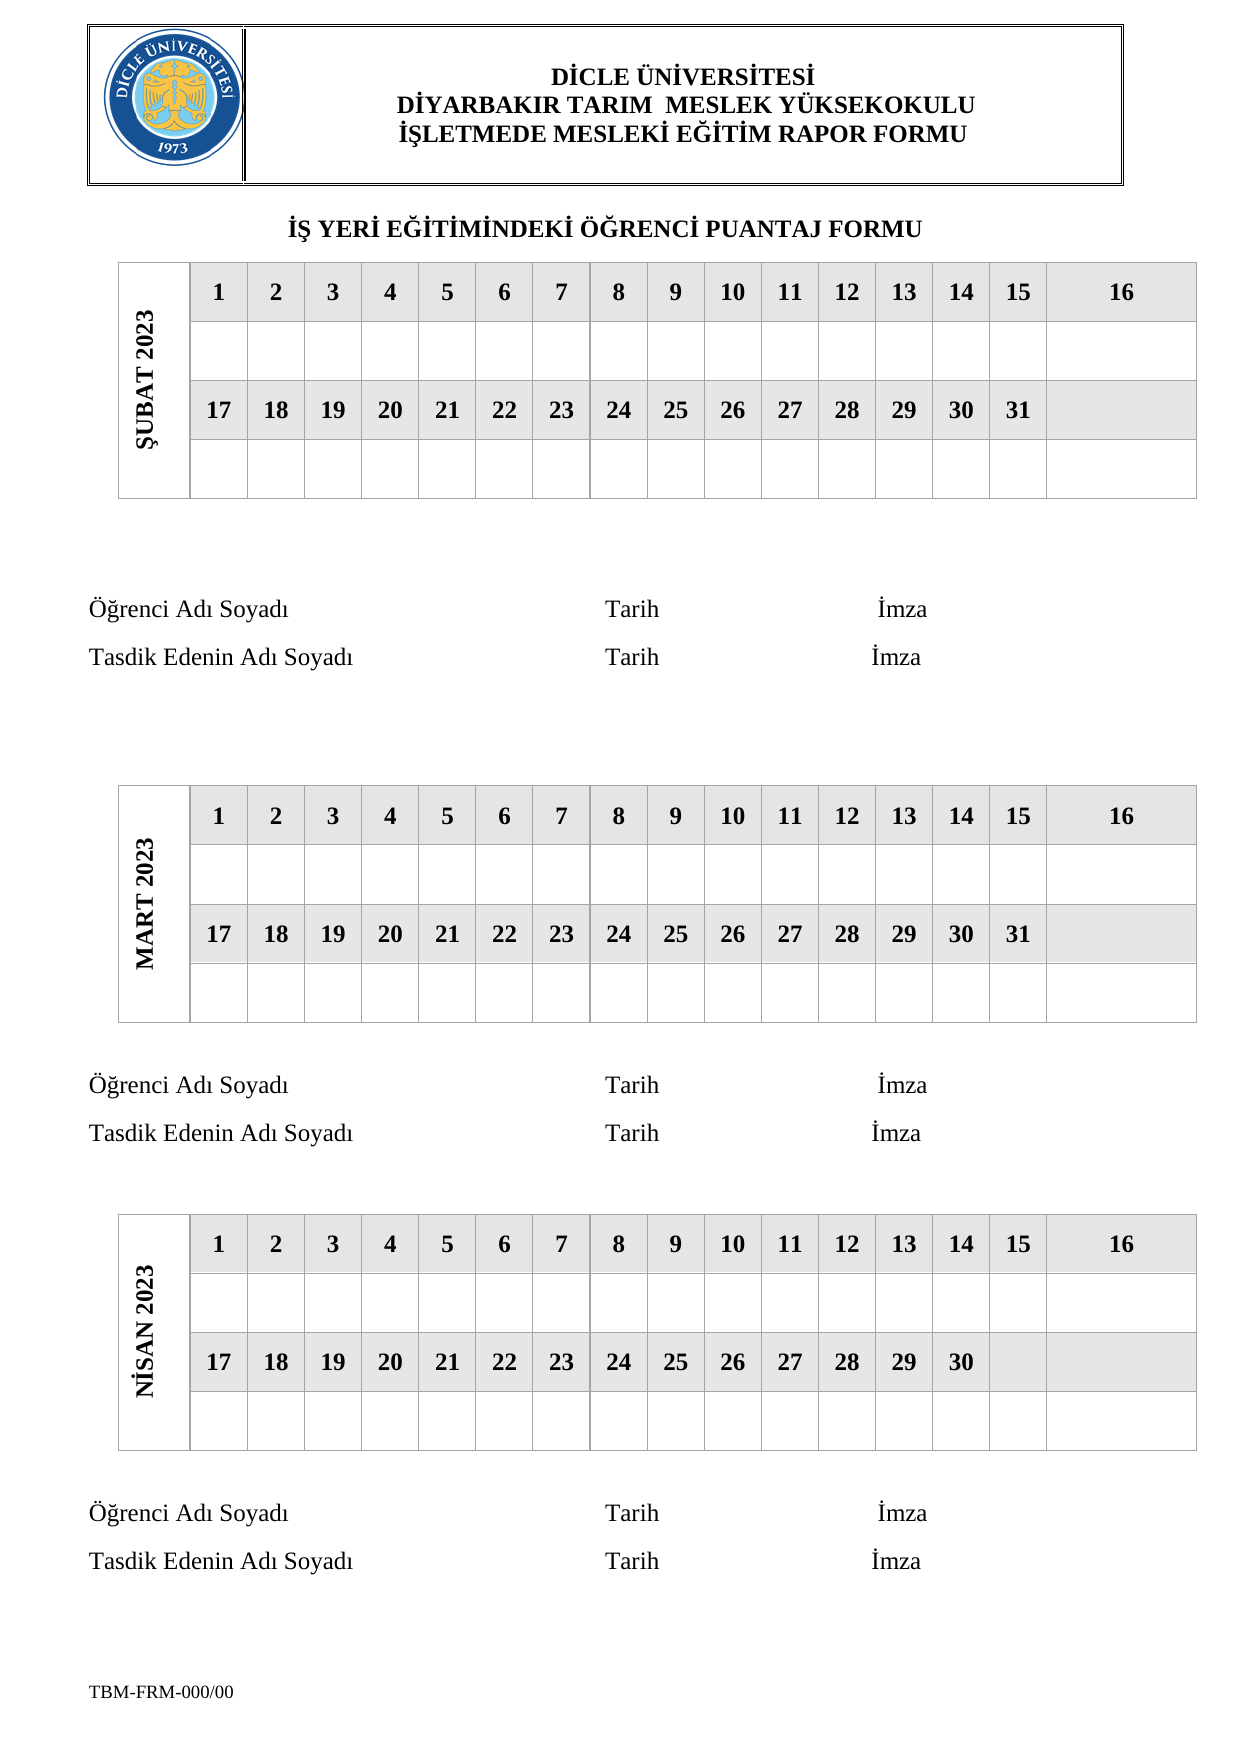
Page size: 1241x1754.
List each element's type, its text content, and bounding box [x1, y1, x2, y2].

text Tasdik Edenin Adı Soyadı Tarih İmza [89, 1118, 1122, 1147]
table_cell [705, 1274, 761, 1332]
table_cell [648, 964, 704, 1022]
table_header 14 [933, 786, 989, 844]
table_cell [705, 322, 761, 380]
table_header 4 [362, 1215, 418, 1272]
table_cell 21 [419, 381, 475, 439]
table_header 15 [990, 1215, 1046, 1272]
text Tasdik Edenin Adı Soyadı Tarih İmza [89, 1546, 1122, 1575]
table_cell [191, 440, 247, 498]
table_header 8 [591, 1215, 647, 1272]
table_cell [990, 964, 1046, 1022]
table_cell 29 [876, 381, 932, 439]
table_cell 28 [819, 905, 875, 962]
table_header 15 [990, 786, 1046, 844]
table_cell [1047, 964, 1196, 1022]
table_cell 23 [533, 905, 589, 962]
table_cell [933, 1274, 989, 1332]
table_header 3 [305, 786, 361, 844]
table_cell [191, 845, 247, 903]
table_cell [191, 1392, 247, 1450]
table_cell [248, 1274, 304, 1332]
table_cell [362, 964, 418, 1022]
table_cell [533, 964, 589, 1022]
table_cell [533, 1274, 589, 1332]
table_header 4 [362, 263, 418, 321]
table_header 16 [1047, 1215, 1196, 1272]
table_cell [305, 440, 361, 498]
table_cell [990, 322, 1046, 380]
table_cell 21 [419, 1333, 475, 1391]
table_header 5 [419, 263, 475, 321]
table_cell 30 [933, 381, 989, 439]
table_cell [1047, 322, 1196, 380]
table_cell [648, 322, 704, 380]
table_cell [819, 845, 875, 903]
table_header 6 [476, 1215, 532, 1272]
table_cell [362, 1392, 418, 1450]
table_header NİSAN 2023 [119, 1215, 189, 1450]
table_cell 22 [476, 1333, 532, 1391]
table_header 6 [476, 786, 532, 844]
table_cell [591, 440, 647, 498]
table_header 16 [1047, 786, 1196, 844]
table_header 1 [191, 1215, 247, 1272]
table_header ŞUBAT 2023 [119, 263, 189, 498]
table_header 12 [819, 1215, 875, 1272]
table_cell [591, 1392, 647, 1450]
table_header 4 [362, 786, 418, 844]
table_cell 18 [248, 1333, 304, 1391]
table_cell [533, 322, 589, 380]
table_cell [933, 845, 989, 903]
table_cell 26 [705, 905, 761, 962]
table_cell [476, 845, 532, 903]
table_cell [362, 1274, 418, 1332]
table_cell [762, 964, 818, 1022]
table_cell 26 [705, 1333, 761, 1391]
picture [100, 26, 247, 168]
table_cell [248, 964, 304, 1022]
table_cell [990, 1333, 1046, 1391]
table_cell [419, 845, 475, 903]
table_cell [876, 964, 932, 1022]
table_cell [191, 964, 247, 1022]
text Tasdik Edenin Adı Soyadı Tarih İmza [89, 642, 1122, 671]
table_cell [191, 1274, 247, 1332]
table_cell [1047, 905, 1196, 962]
table_cell [591, 322, 647, 380]
table_cell [248, 440, 304, 498]
table_header 13 [876, 786, 932, 844]
table_cell 24 [591, 905, 647, 962]
table_header 13 [876, 263, 932, 321]
table_cell [305, 845, 361, 903]
table_cell [990, 1392, 1046, 1450]
table_cell [648, 845, 704, 903]
table_header 1 [191, 263, 247, 321]
table_cell [819, 322, 875, 380]
table_cell [819, 1274, 875, 1332]
table_cell [762, 1392, 818, 1450]
table_cell 24 [591, 1333, 647, 1391]
table_cell [648, 1274, 704, 1332]
table_header 15 [990, 263, 1046, 321]
table_cell [305, 1274, 361, 1332]
table_cell [1047, 440, 1196, 498]
table_header 9 [648, 1215, 704, 1272]
table_cell 25 [648, 905, 704, 962]
table_cell [1047, 1392, 1196, 1450]
table_header 9 [648, 786, 704, 844]
table_header 5 [419, 1215, 475, 1272]
table_cell 22 [476, 381, 532, 439]
table_cell [819, 1392, 875, 1450]
text İŞ YERİ EĞİTİMİNDEKİ ÖĞRENCİ PUANTAJ FORMU [89, 214, 1122, 243]
table_header 14 [933, 1215, 989, 1272]
table_header 12 [819, 786, 875, 844]
table_header 14 [933, 263, 989, 321]
table_cell [990, 440, 1046, 498]
table_header 8 [591, 263, 647, 321]
table_cell 18 [248, 381, 304, 439]
table_cell [305, 1392, 361, 1450]
table_cell [591, 964, 647, 1022]
table_header 11 [762, 263, 818, 321]
table_cell [762, 1274, 818, 1332]
table_cell 20 [362, 1333, 418, 1391]
table_cell [476, 1392, 532, 1450]
table_header 2 [248, 1215, 304, 1272]
table_cell [933, 964, 989, 1022]
table_cell 29 [876, 1333, 932, 1391]
table_cell [476, 440, 532, 498]
table_cell 28 [819, 1333, 875, 1391]
table_cell 20 [362, 905, 418, 962]
table_cell 28 [819, 381, 875, 439]
table_cell [533, 440, 589, 498]
table_cell [876, 322, 932, 380]
table_cell [248, 322, 304, 380]
table_cell 24 [591, 381, 647, 439]
table_cell [476, 964, 532, 1022]
table_cell 19 [305, 381, 361, 439]
table_cell 30 [933, 1333, 989, 1391]
table_cell [819, 964, 875, 1022]
table_header 9 [648, 263, 704, 321]
table_cell 27 [762, 1333, 818, 1391]
table_cell 25 [648, 1333, 704, 1391]
table_cell 27 [762, 381, 818, 439]
table_header 11 [762, 1215, 818, 1272]
table_header 12 [819, 263, 875, 321]
table_cell 23 [533, 381, 589, 439]
table_header MART 2023 [119, 786, 189, 1022]
table_cell [933, 440, 989, 498]
table_cell [362, 440, 418, 498]
table_cell [990, 845, 1046, 903]
table_cell 27 [762, 905, 818, 962]
table_header 10 [705, 263, 761, 321]
table_cell [533, 845, 589, 903]
table_cell 29 [876, 905, 932, 962]
table_cell [419, 1274, 475, 1332]
table_cell [248, 845, 304, 903]
table_header 7 [533, 786, 589, 844]
table_cell [762, 845, 818, 903]
table_cell 18 [248, 905, 304, 962]
table_cell [533, 1392, 589, 1450]
table_header 16 [1047, 263, 1196, 321]
table_cell [933, 1392, 989, 1450]
table_cell [419, 322, 475, 380]
table_cell [762, 322, 818, 380]
table_cell 19 [305, 905, 361, 962]
table_header 10 [705, 786, 761, 844]
table_cell [1047, 381, 1196, 439]
table_cell [419, 964, 475, 1022]
text Öğrenci Adı Soyadı Tarih İmza [89, 1070, 1122, 1099]
table_cell [305, 964, 361, 1022]
table_cell 17 [191, 905, 247, 962]
table_cell [476, 322, 532, 380]
table_cell [476, 1274, 532, 1332]
table_cell [876, 440, 932, 498]
table_cell 17 [191, 381, 247, 439]
table_header 11 [762, 786, 818, 844]
table_cell 26 [705, 381, 761, 439]
table_cell [876, 845, 932, 903]
table_header 10 [705, 1215, 761, 1272]
text Öğrenci Adı Soyadı Tarih İmza [89, 1498, 1122, 1527]
table_cell 17 [191, 1333, 247, 1391]
table_cell [705, 1392, 761, 1450]
table_cell [819, 440, 875, 498]
table_cell 19 [305, 1333, 361, 1391]
table_header 6 [476, 263, 532, 321]
table_header 3 [305, 1215, 361, 1272]
table_cell 23 [533, 1333, 589, 1391]
table_cell [1047, 1274, 1196, 1332]
table_cell [419, 440, 475, 498]
table_cell [990, 1274, 1046, 1332]
table_cell [591, 845, 647, 903]
table_cell 20 [362, 381, 418, 439]
table_cell [705, 440, 761, 498]
table_header 5 [419, 786, 475, 844]
text Öğrenci Adı Soyadı Tarih İmza [89, 594, 1122, 623]
table_cell [248, 1392, 304, 1450]
table_cell 21 [419, 905, 475, 962]
table_cell [1047, 845, 1196, 903]
table_cell 31 [990, 381, 1046, 439]
table_header 2 [248, 263, 304, 321]
table_header 7 [533, 1215, 589, 1272]
table_header 13 [876, 1215, 932, 1272]
table_header 3 [305, 263, 361, 321]
table_cell [362, 322, 418, 380]
table_cell [648, 440, 704, 498]
table_cell [933, 322, 989, 380]
table_cell [419, 1392, 475, 1450]
table_cell [191, 322, 247, 380]
table_cell [705, 845, 761, 903]
table_cell 31 [990, 905, 1046, 962]
table_header 7 [533, 263, 589, 321]
table_header 1 [191, 786, 247, 844]
table_cell [305, 322, 361, 380]
table_cell [648, 1392, 704, 1450]
table_header 2 [248, 786, 304, 844]
table_cell 30 [933, 905, 989, 962]
table_cell [1047, 1333, 1196, 1391]
table_cell [876, 1392, 932, 1450]
table_cell [762, 440, 818, 498]
table_cell 22 [476, 905, 532, 962]
table_cell [876, 1274, 932, 1332]
table_cell 25 [648, 381, 704, 439]
table_header 8 [591, 786, 647, 844]
table_cell [705, 964, 761, 1022]
table_cell [591, 1274, 647, 1332]
table_cell [362, 845, 418, 903]
